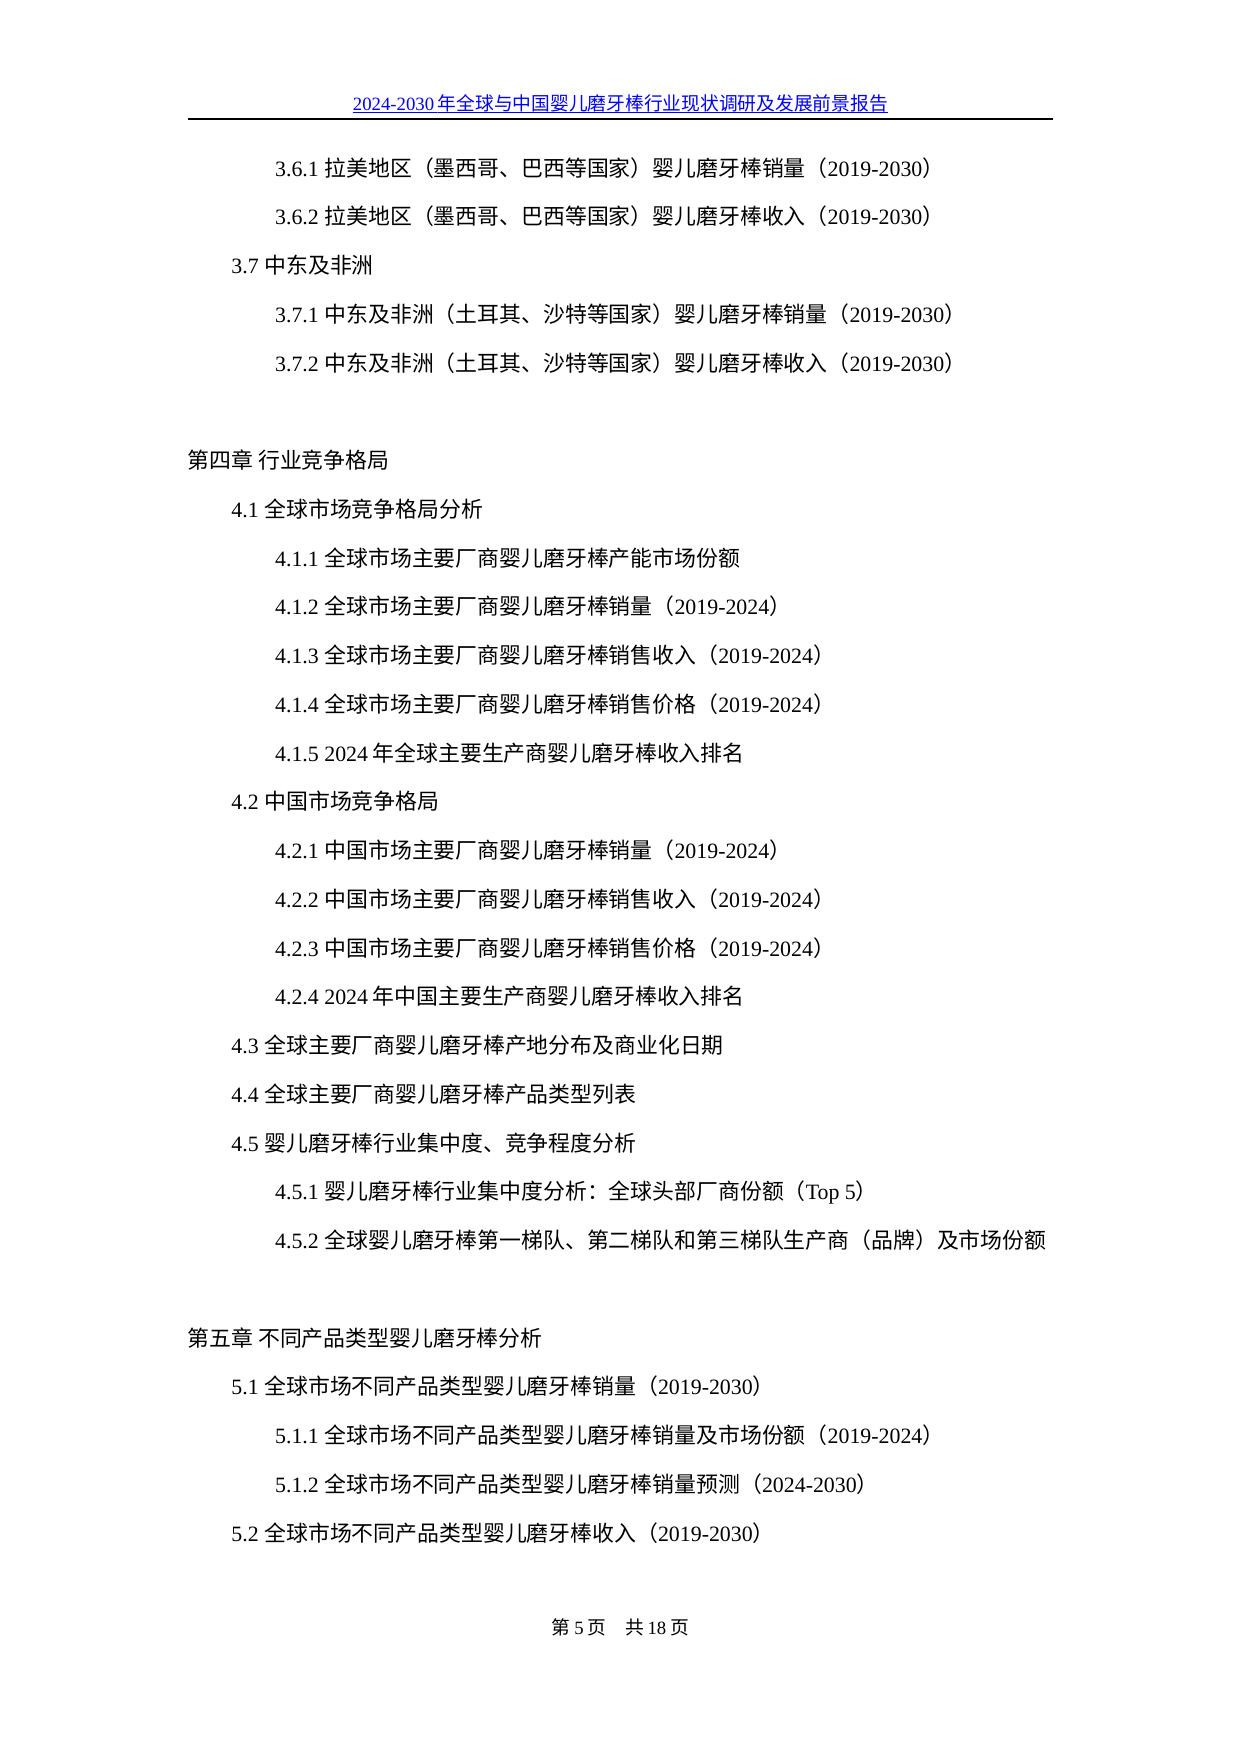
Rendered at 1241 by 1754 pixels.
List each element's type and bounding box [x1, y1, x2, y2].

text [187, 150, 1053, 1548]
